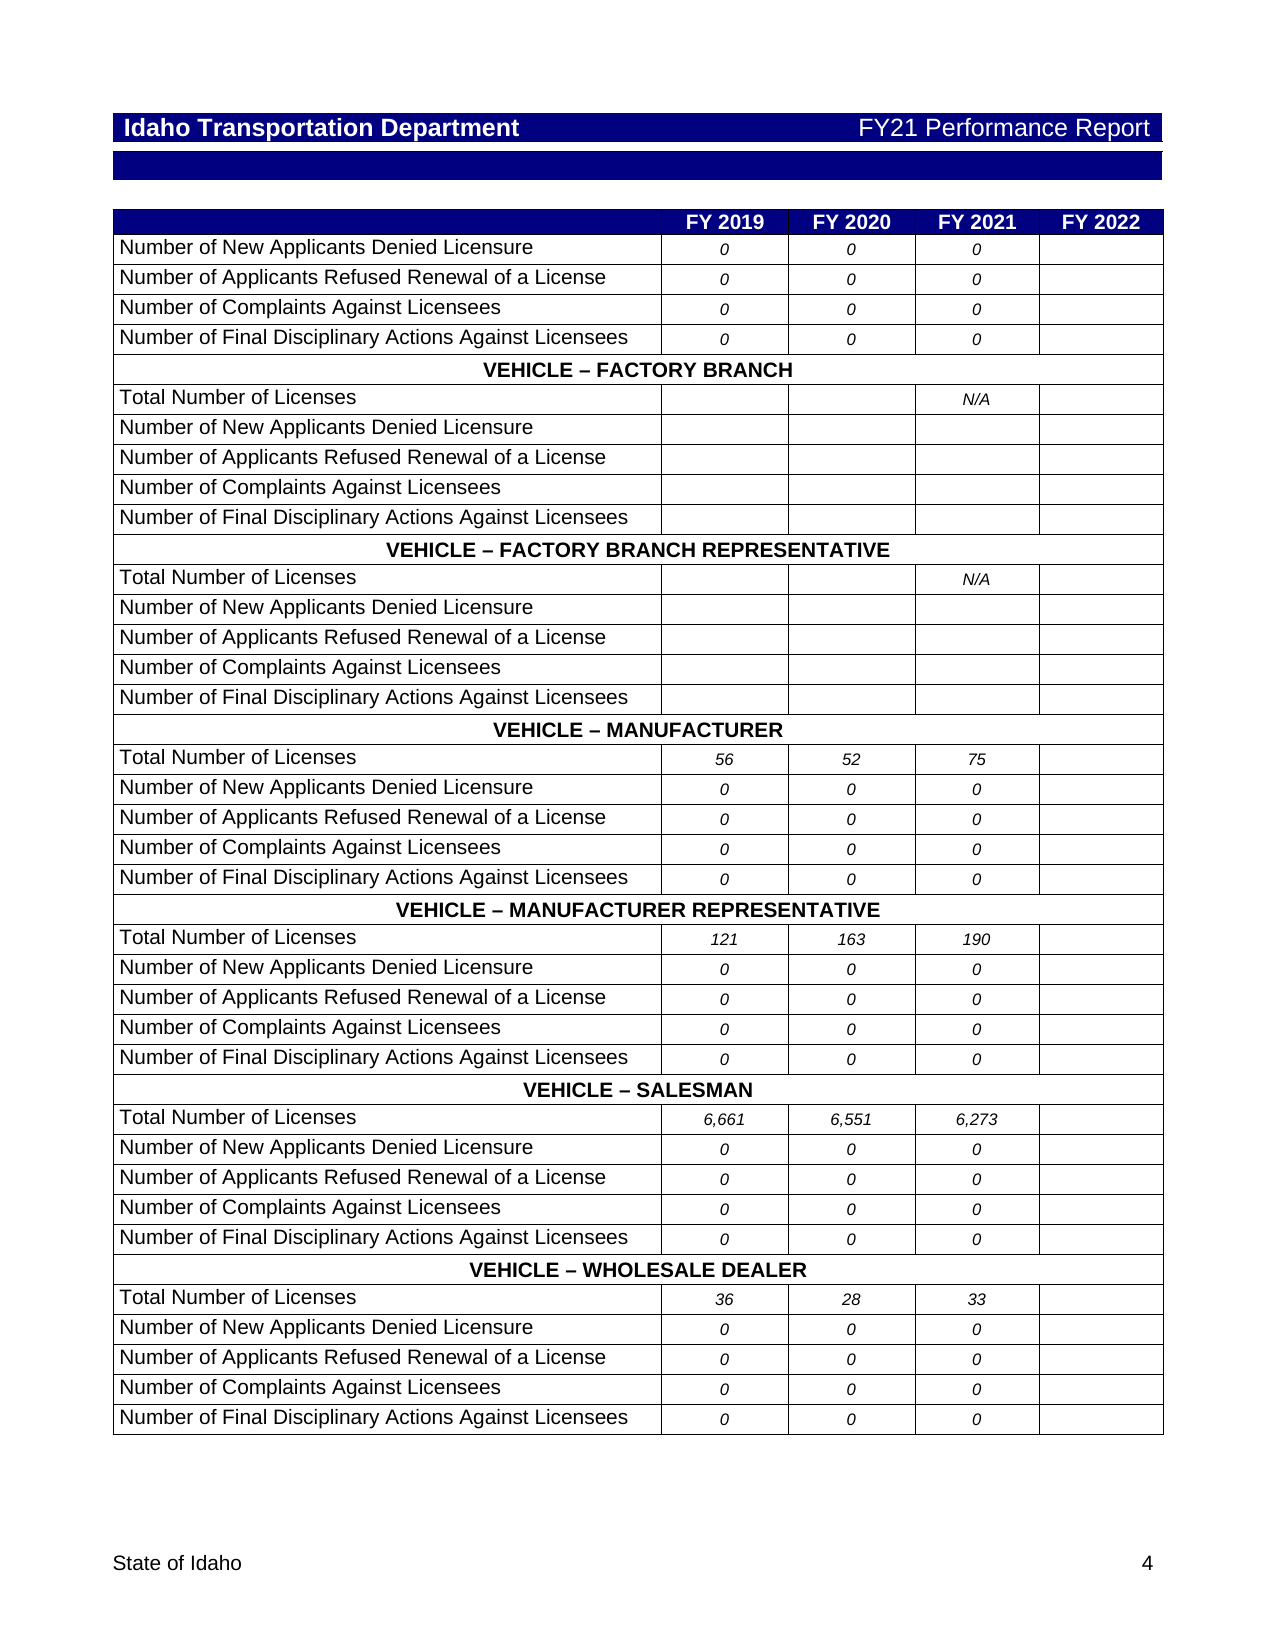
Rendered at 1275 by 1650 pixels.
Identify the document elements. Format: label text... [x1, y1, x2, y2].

table_cell [1040, 505, 1163, 534]
table_cell Total Number of Licenses [114, 385, 661, 414]
table_cell Number of Applicants Refused Renewal of a License [114, 1165, 661, 1194]
table_cell 0 [916, 265, 1039, 294]
table_cell 0 [789, 295, 915, 324]
table_cell [1040, 745, 1163, 774]
table_cell 0 [916, 1015, 1039, 1044]
table_cell Number of Final Disciplinary Actions Against Licensees [114, 505, 661, 534]
table_cell 0 [662, 1315, 788, 1344]
table_cell Total Number of Licenses [114, 1285, 661, 1314]
table_cell [916, 445, 1039, 474]
table_cell 0 [916, 805, 1039, 834]
table_cell 190 [916, 925, 1039, 954]
table_cell Number of Applicants Refused Renewal of a License [114, 445, 661, 474]
table_cell 28 [789, 1285, 915, 1314]
table_cell 0 [662, 1405, 788, 1434]
table_cell 0 [662, 955, 788, 984]
table_header FY 2020 [789, 210, 915, 234]
table_cell 0 [789, 1015, 915, 1044]
table_cell [916, 475, 1039, 504]
table_cell 75 [916, 745, 1039, 774]
table_cell [1040, 925, 1163, 954]
table_cell [1040, 1345, 1163, 1374]
table_cell Number of Final Disciplinary Actions Against Licensees [114, 685, 661, 714]
table_cell [789, 505, 915, 534]
table_cell [1040, 415, 1163, 444]
table_cell [1040, 295, 1163, 324]
table_cell Number of New Applicants Denied Licensure [114, 415, 661, 444]
table_cell Number of Final Disciplinary Actions Against Licensees [114, 325, 661, 354]
table_cell [1040, 1165, 1163, 1194]
table_cell [1040, 955, 1163, 984]
table_header [114, 210, 661, 234]
table_cell [662, 625, 788, 654]
table_cell Number of Applicants Refused Renewal of a License [114, 1345, 661, 1374]
table_cell [1040, 475, 1163, 504]
table_cell 0 [789, 775, 915, 804]
table_cell [1040, 985, 1163, 1014]
table_cell 0 [662, 775, 788, 804]
table_cell Number of New Applicants Denied Licensure [114, 775, 661, 804]
table_cell [1040, 775, 1163, 804]
table_cell Number of Complaints Against Licensees [114, 475, 661, 504]
table_cell [789, 685, 915, 714]
table_cell [1040, 325, 1163, 354]
table_cell [916, 655, 1039, 684]
table_cell Number of Complaints Against Licensees [114, 295, 661, 324]
table_cell Total Number of Licenses [114, 565, 661, 594]
table_cell [1040, 265, 1163, 294]
table_cell 0 [789, 1045, 915, 1074]
table_cell 0 [789, 1375, 915, 1404]
table_cell [916, 415, 1039, 444]
table_cell Number of Final Disciplinary Actions Against Licensees [114, 1405, 661, 1434]
table_cell 163 [789, 925, 915, 954]
table_cell [1040, 385, 1163, 414]
table_cell VEHICLE – MANUFACTURER REPRESENTATIVE [114, 895, 1163, 924]
table_cell 0 [789, 1195, 915, 1224]
table_cell 0 [662, 1375, 788, 1404]
table_cell 0 [916, 775, 1039, 804]
table_cell 0 [789, 805, 915, 834]
table_cell Number of New Applicants Denied Licensure [114, 1135, 661, 1164]
table_cell [789, 655, 915, 684]
table_cell 0 [789, 325, 915, 354]
table_cell [662, 595, 788, 624]
table_cell Total Number of Licenses [114, 745, 661, 774]
table_cell Number of Complaints Against Licensees [114, 1195, 661, 1224]
table_cell Number of Complaints Against Licensees [114, 1375, 661, 1404]
table_cell 52 [789, 745, 915, 774]
table_header FY 2021 [916, 210, 1039, 234]
table_cell 0 [916, 235, 1039, 264]
table_cell [662, 685, 788, 714]
table_cell 0 [662, 1345, 788, 1374]
table_cell 0 [789, 955, 915, 984]
table_cell [1040, 835, 1163, 864]
table_cell 0 [789, 1345, 915, 1374]
table_cell VEHICLE – MANUFACTURER [114, 715, 1163, 744]
table_cell Number of Final Disciplinary Actions Against Licensees [114, 1045, 661, 1074]
table_cell 0 [916, 955, 1039, 984]
table_cell [662, 445, 788, 474]
table_cell 0 [916, 1375, 1039, 1404]
table_cell VEHICLE – SALESMAN [114, 1075, 1163, 1104]
table_cell 0 [662, 1195, 788, 1224]
table_cell 0 [916, 1345, 1039, 1374]
table_cell 0 [789, 265, 915, 294]
table_cell Number of Applicants Refused Renewal of a License [114, 805, 661, 834]
table_cell 0 [916, 865, 1039, 894]
table_cell [789, 625, 915, 654]
table_cell 0 [662, 985, 788, 1014]
table_cell Number of New Applicants Denied Licensure [114, 1315, 661, 1344]
table_cell 0 [916, 1165, 1039, 1194]
table_cell [1040, 1285, 1163, 1314]
table_cell 0 [916, 1135, 1039, 1164]
table_cell 0 [789, 235, 915, 264]
table_cell 0 [789, 1165, 915, 1194]
table_cell 0 [662, 1165, 788, 1194]
table_cell 0 [916, 985, 1039, 1014]
table_cell Number of Complaints Against Licensees [114, 1015, 661, 1044]
table_cell 0 [916, 325, 1039, 354]
table_cell [1040, 595, 1163, 624]
table_cell [662, 385, 788, 414]
table_cell 33 [916, 1285, 1039, 1314]
table_cell VEHICLE – WHOLESALE DEALER [114, 1255, 1163, 1284]
table_cell 0 [916, 835, 1039, 864]
table_cell [789, 595, 915, 624]
table_cell [789, 415, 915, 444]
table_cell N/A [916, 565, 1039, 594]
table_cell 6,551 [789, 1105, 915, 1134]
table_cell 0 [789, 835, 915, 864]
table_cell 0 [662, 235, 788, 264]
table_cell 0 [662, 1135, 788, 1164]
table_cell [1040, 1405, 1163, 1434]
table_cell Total Number of Licenses [114, 925, 661, 954]
table_cell [1040, 655, 1163, 684]
table_cell [1040, 1375, 1163, 1404]
table_cell VEHICLE – FACTORY BRANCH REPRESENTATIVE [114, 535, 1163, 564]
table_cell [1040, 1195, 1163, 1224]
table_cell [662, 505, 788, 534]
table_cell [662, 565, 788, 594]
table_cell 0 [789, 985, 915, 1014]
table_cell [1040, 805, 1163, 834]
table_cell 0 [789, 1405, 915, 1434]
table_cell Number of New Applicants Denied Licensure [114, 235, 661, 264]
table_cell [1040, 625, 1163, 654]
table_cell 0 [662, 295, 788, 324]
table_cell [1040, 865, 1163, 894]
table_cell 0 [916, 1225, 1039, 1254]
table_cell 0 [916, 1315, 1039, 1344]
table_cell 0 [916, 295, 1039, 324]
table_cell N/A [916, 385, 1039, 414]
table_cell 0 [662, 1015, 788, 1044]
table_cell Number of Applicants Refused Renewal of a License [114, 625, 661, 654]
table_cell Number of Applicants Refused Renewal of a License [114, 985, 661, 1014]
table_cell 6,661 [662, 1105, 788, 1134]
table_cell [916, 685, 1039, 714]
table_cell [1040, 235, 1163, 264]
table_cell [789, 385, 915, 414]
table_cell [1040, 1315, 1163, 1344]
table_cell [916, 595, 1039, 624]
table_cell 0 [662, 325, 788, 354]
table_cell 0 [662, 1045, 788, 1074]
table_cell 0 [789, 865, 915, 894]
table_cell [1040, 1105, 1163, 1134]
table_cell 0 [789, 1225, 915, 1254]
table_cell Number of New Applicants Denied Licensure [114, 955, 661, 984]
table_cell [1040, 1135, 1163, 1164]
table_cell 0 [662, 265, 788, 294]
table_cell [916, 625, 1039, 654]
table_cell Number of Final Disciplinary Actions Against Licensees [114, 1225, 661, 1254]
table_cell 36 [662, 1285, 788, 1314]
table_cell 0 [916, 1045, 1039, 1074]
table_cell [662, 475, 788, 504]
table_cell [662, 415, 788, 444]
table_cell 0 [789, 1135, 915, 1164]
table_cell Number of Complaints Against Licensees [114, 835, 661, 864]
table_cell [789, 565, 915, 594]
table_cell [1040, 1045, 1163, 1074]
table_cell Total Number of Licenses [114, 1105, 661, 1134]
table_cell [1040, 445, 1163, 474]
table_cell 121 [662, 925, 788, 954]
table_cell 0 [662, 865, 788, 894]
table_cell 0 [662, 835, 788, 864]
table_cell [1040, 1225, 1163, 1254]
table_cell [1040, 565, 1163, 594]
table_cell [789, 445, 915, 474]
table_cell [1040, 1015, 1163, 1044]
table_cell 0 [916, 1195, 1039, 1224]
table_cell Number of Complaints Against Licensees [114, 655, 661, 684]
table_header FY 2019 [662, 210, 788, 234]
table_cell 0 [662, 1225, 788, 1254]
table_cell Number of Final Disciplinary Actions Against Licensees [114, 865, 661, 894]
table_cell Number of Applicants Refused Renewal of a License [114, 265, 661, 294]
table_cell 0 [916, 1405, 1039, 1434]
table_header FY 2022 [1040, 210, 1163, 234]
table_cell [789, 475, 915, 504]
table_cell 0 [662, 805, 788, 834]
table_cell [1040, 685, 1163, 714]
table_cell 56 [662, 745, 788, 774]
table_cell 6,273 [916, 1105, 1039, 1134]
table_cell [662, 655, 788, 684]
table_cell [916, 505, 1039, 534]
table_cell 0 [789, 1315, 915, 1344]
table_cell VEHICLE – FACTORY BRANCH [114, 355, 1163, 384]
table_cell Number of New Applicants Denied Licensure [114, 595, 661, 624]
